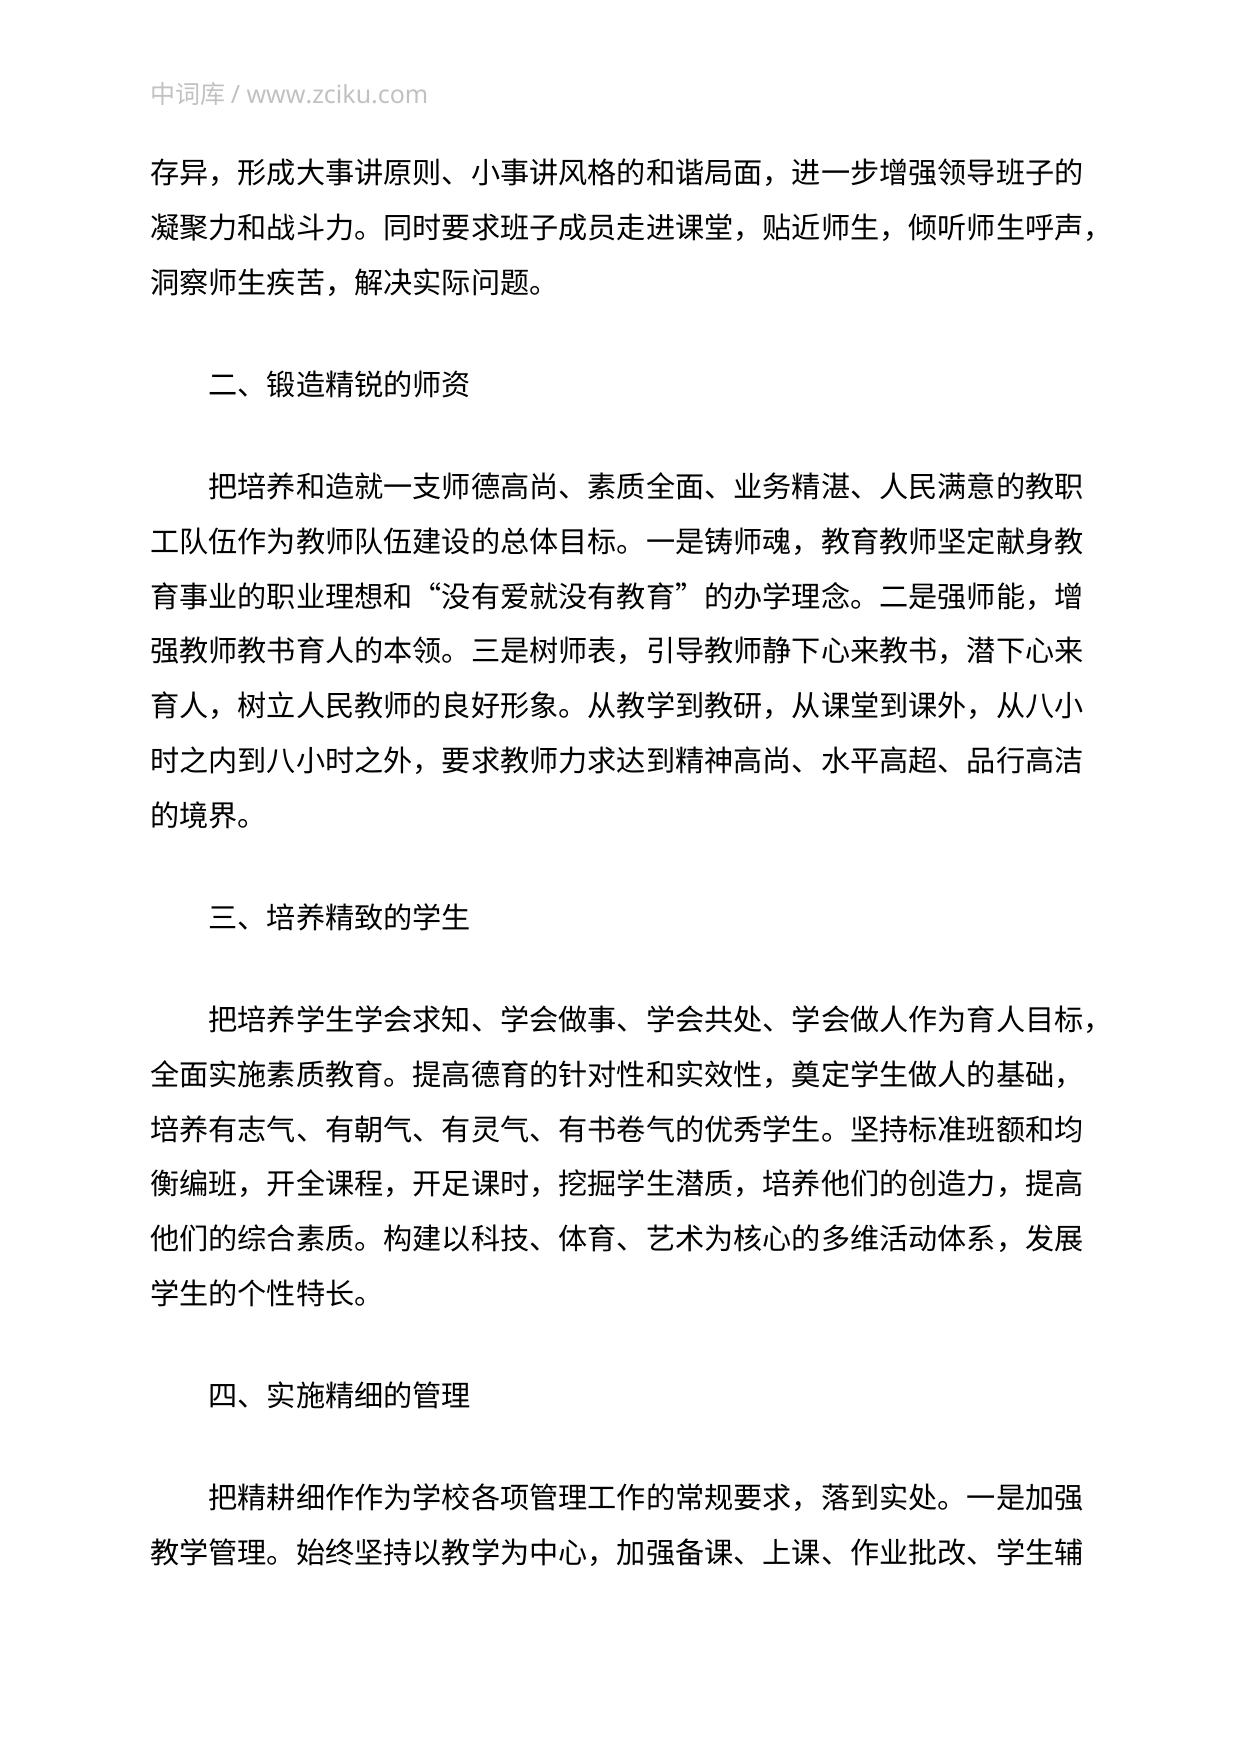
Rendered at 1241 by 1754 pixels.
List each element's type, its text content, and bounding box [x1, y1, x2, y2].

text 把培养和造就一支师德高尚、素质全面、业务精湛、人民满意的教职工队伍作为教师队伍建设的总体目标。一是铸师魂，教育教师坚定献身教育事业的职业理想和“没有爱就没有教育”的办学理念。二是强师能，增强教师教书育人的本领。三是树师表，引导教师静下心来教书，潜下心来育人，树立人民教师的良好形象。从教学到教研，从课堂到课外，从八小时之内到八小时之外，要求教师力求达到精神高尚、水平高超、品行高洁的境界。 [150, 463, 1090, 835]
text 二、锻造精锐的师资 [150, 362, 1090, 404]
text 四、实施精细的管理 [150, 1372, 1090, 1415]
text 三、培养精致的学生 [150, 894, 1090, 937]
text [150, 150, 1090, 302]
text 把培养学生学会求知、学会做事、学会共处、学会做人作为育人目标，全面实施素质教育。提高德育的针对性和实效性，奠定学生做人的基础，培养有志气、有朝气、有灵气、有书卷气的优秀学生。坚持标准班额和均衡编班，开全课程，开足课时，挖掘学生潜质，培养他们的创造力，提高他们的综合素质。构建以科技、体育、艺术为核心的多维活动体系，发展学生的个性特长。 [150, 996, 1090, 1313]
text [150, 1474, 1090, 1571]
